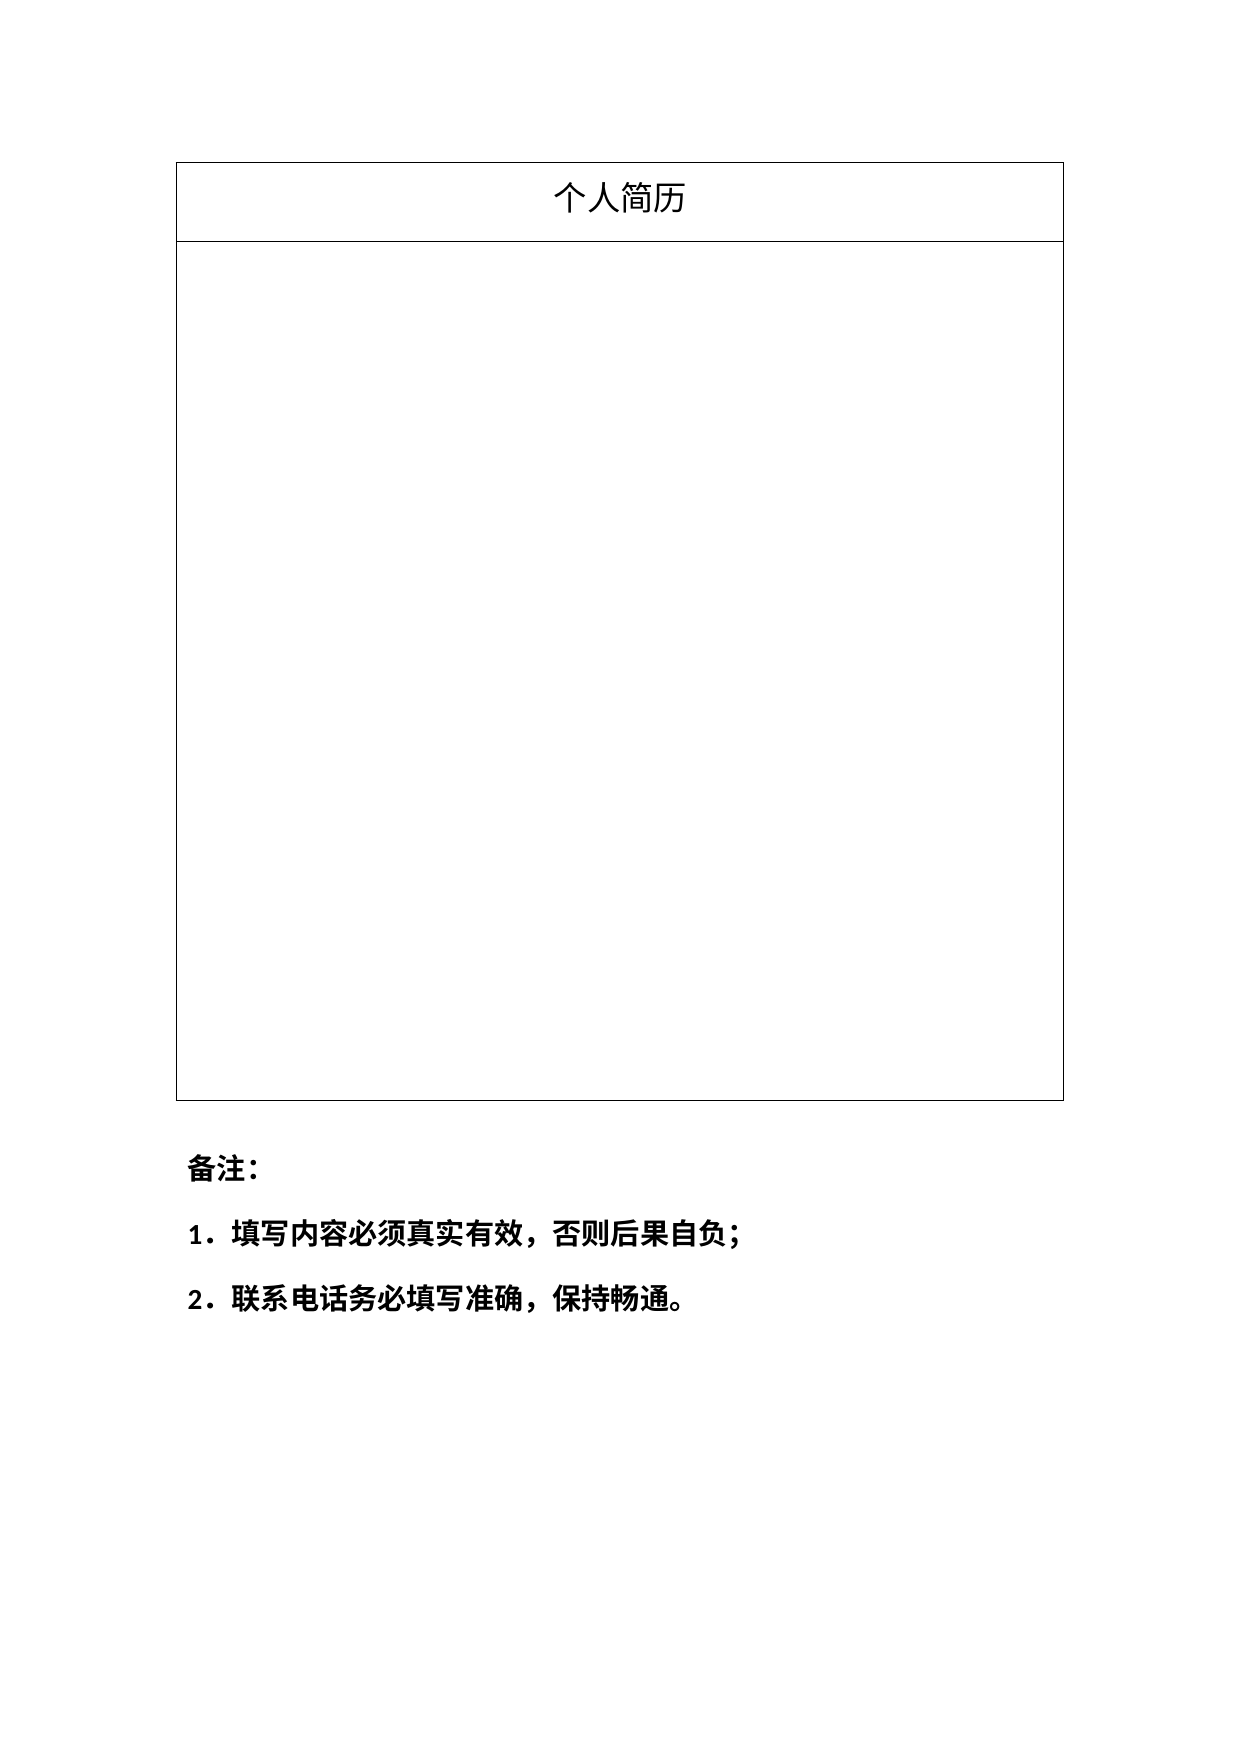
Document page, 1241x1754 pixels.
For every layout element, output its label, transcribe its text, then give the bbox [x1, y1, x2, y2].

table_cell [177, 242, 1063, 1100]
table_header 个人简历 [177, 163, 1063, 241]
text 备注： [187, 1134, 1053, 1199]
text 1．填写内容必须真实有效，否则后果自负； [187, 1199, 1053, 1264]
text 2．联系电话务必填写准确，保持畅通。 [187, 1264, 1053, 1329]
